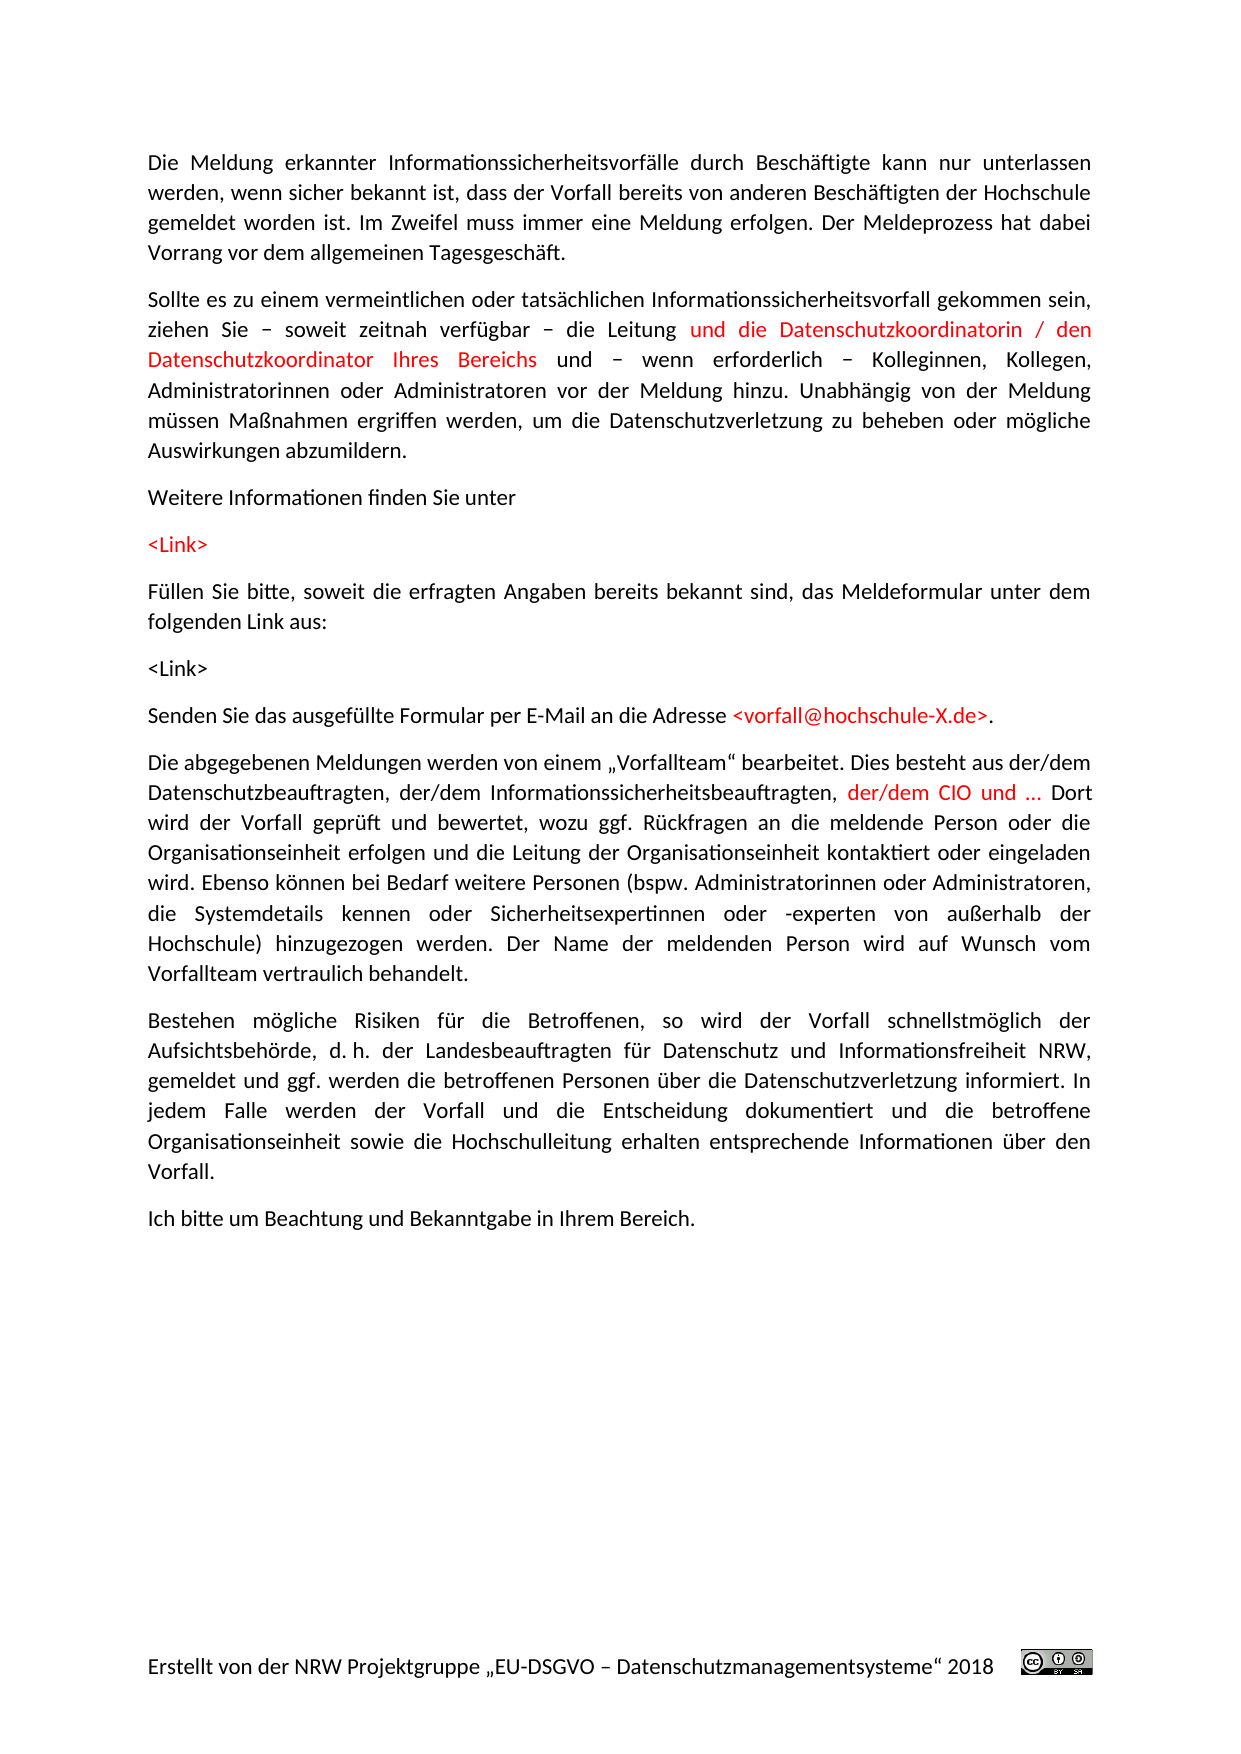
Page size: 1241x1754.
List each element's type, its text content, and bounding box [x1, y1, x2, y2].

text Senden Sie das ausgefüllte Formular per E-Mail an die Adresse <vorfall@hochschule-X.de>. [148, 701, 1093, 729]
text Weitere Informationen finden Sie unter [148, 483, 1093, 511]
text Die abgegebenen Meldungen werden von einem „Vorfallteam“ bearbeitet. Dies besteht aus der/dem Datenschutzbeauftragten, der/dem Informationssicherheitsbeauftragten, der/dem CIO und … Dort wird der Vorfall geprüft und bewertet, wozu ggf. Rückfragen an die meldende Person oder die Organisationseinheit erfolgen und die Leitung der Organisationseinheit kontaktiert oder eingeladen wird. Ebenso können bei Bedarf weitere Personen (bspw. Administratorinnen oder Administratoren, die Systemdetails kennen oder Sicherheitsexpertinnen oder -experten von außerhalb der Hochschule) hinzugezogen werden. Der Name der meldenden Person wird auf Wunsch vom Vorfallteam vertraulich behandelt. [148, 748, 1093, 987]
text Füllen Sie bitte, soweit die erfragten Angaben bereits bekannt sind, das Meldeformular unter dem folgenden Link aus: [148, 577, 1093, 635]
text Ich bitte um Beachtung und Bekanntgabe in Ihrem Bereich. [148, 1204, 1093, 1232]
text <Link> [148, 530, 1093, 558]
text Bestehen mögliche Risiken für die Betroffenen, so wird der Vorfall schnellstmöglich der Aufsichtsbehörde, d. h. der Landesbeauftragten für Datenschutz und Informationsfreiheit NRW, gemeldet und ggf. werden die betroffenen Personen über die Datenschutzverletzung informiert. In jedem Falle werden der Vorfall und die Entscheidung dokumentiert und die betroffene Organisationseinheit sowie die Hochschulleitung erhalten entsprechende Informationen über den Vorfall. [148, 1006, 1093, 1185]
text Sollte es zu einem vermeintlichen oder tatsächlichen Informationssicherheitsvorfall gekommen sein, ziehen Sie − soweit zeitnah verfügbar − die Leitung und die Datenschutzkoordinatorin / den Datenschutzkoordinator Ihres Bereichs und − wenn erforderlich − Kolleginnen, Kollegen, Administratorinnen oder Administratoren vor der Meldung hinzu. Unabhängig von der Meldung müssen Maßnahmen ergriffen werden, um die Datenschutzverletzung zu beheben oder mögliche Auswirkungen abzumildern. [148, 285, 1093, 464]
picture [1021, 1649, 1093, 1675]
text <Link> [148, 654, 1093, 682]
text Die Meldung erkannter Informationssicherheitsvorfälle durch Beschäftigte kann nur unterlassen werden, wenn sicher bekannt ist, dass der Vorfall bereits von anderen Beschäftigten der Hochschule gemeldet worden ist. Im Zweifel muss immer eine Meldung erfolgen. Der Meldeprozess hat dabei Vorrang vor dem allgemeinen Tagesgeschäft. [148, 148, 1093, 266]
